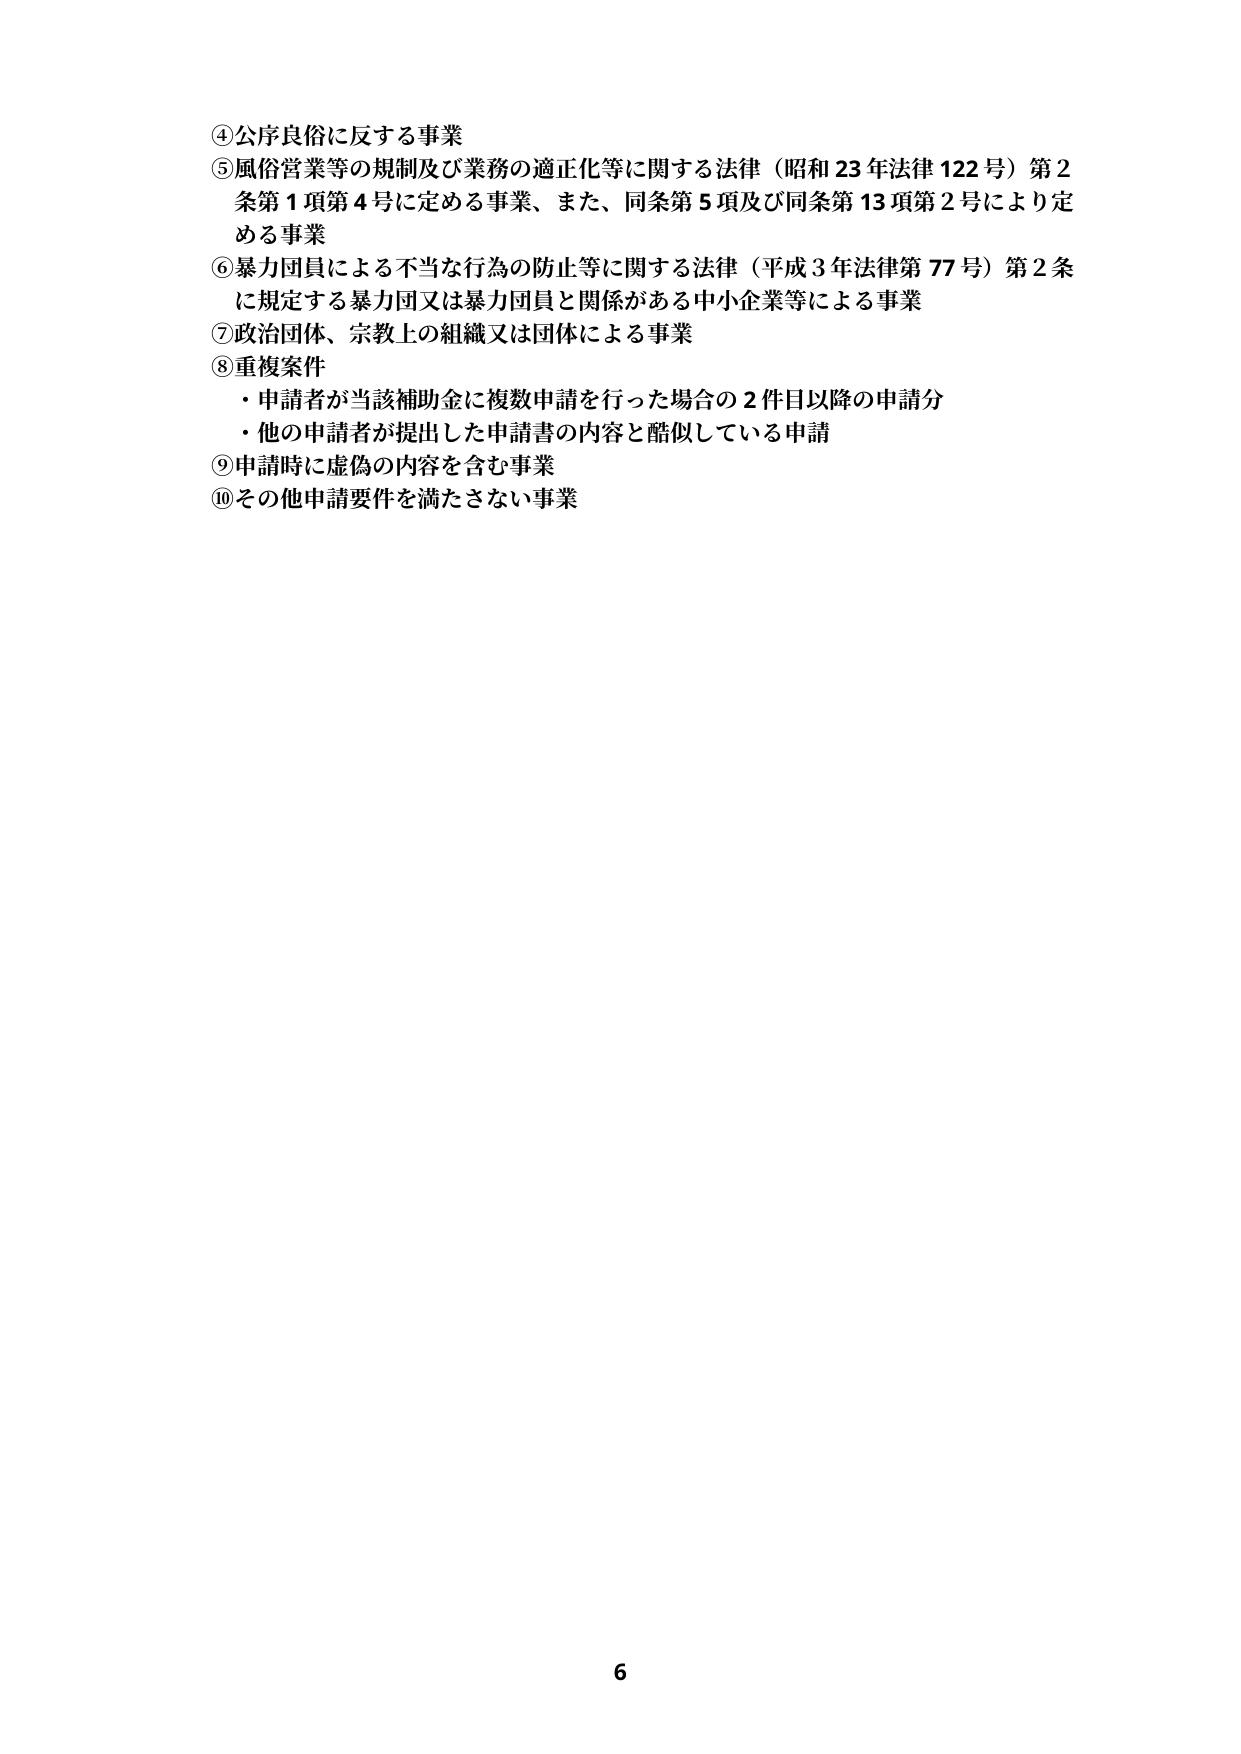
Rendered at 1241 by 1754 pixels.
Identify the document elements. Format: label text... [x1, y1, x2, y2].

text ・申請者が当該補助金に複数申請を行った場合の2件目以降の申請分 [165, 382, 1075, 415]
text ④公序良俗に反する事業 [165, 118, 1075, 151]
text ・他の申請者が提出した申請書の内容と酷似している申請 [165, 415, 1075, 448]
text ⑥暴力団員による不当な行為の防止等に関する法律（平成３年法律第77号）第２条に規定する暴力団又は暴力団員と関係がある中小企業等による事業 [188, 250, 1075, 316]
text ⑤風俗営業等の規制及び業務の適正化等に関する法律（昭和23年法律122号）第２条第1項第4号に定める事業、また、同条第5項及び同条第13項第２号により定める事業 [188, 151, 1075, 250]
text ⑧重複案件 [165, 349, 1075, 382]
text ⑨申請時に虚偽の内容を含む事業 [165, 448, 1075, 481]
text ⑩その他申請要件を満たさない事業 [165, 481, 1075, 514]
text ⑦政治団体、宗教上の組織又は団体による事業 [165, 316, 1075, 349]
